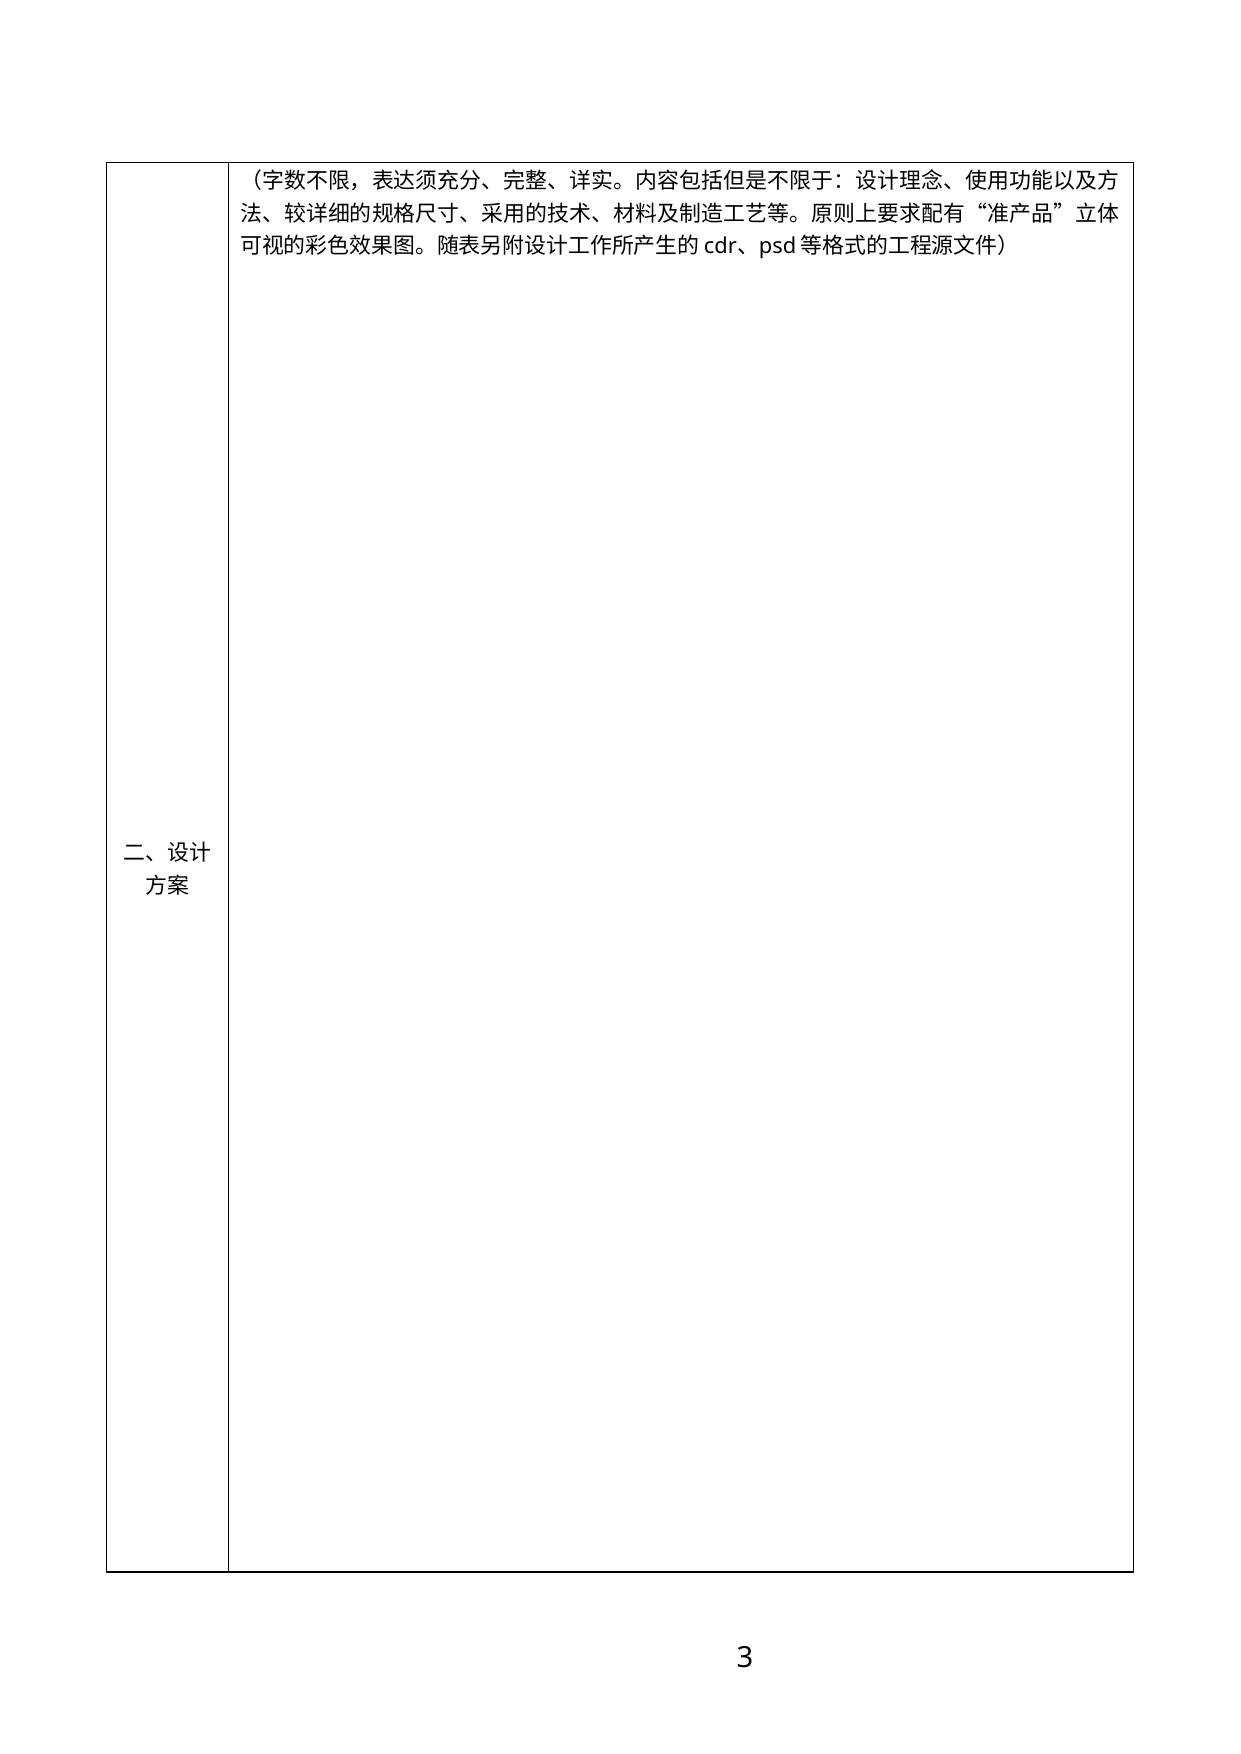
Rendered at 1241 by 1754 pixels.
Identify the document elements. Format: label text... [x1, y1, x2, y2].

table_cell （字数不限，表达须充分、完整、详实。内容包括但是不限于：设计理念、使用功能以及方法、较详细的规格尺寸、采用的技术、材料及制造工艺等。原则上要求配有“准产品”立体可视的彩色效果图。随表另附设计工作所产生的cdr、psd等格式的工程源文件） [229, 163, 1133, 1571]
table_cell 二、设计 方案 [107, 163, 228, 1571]
